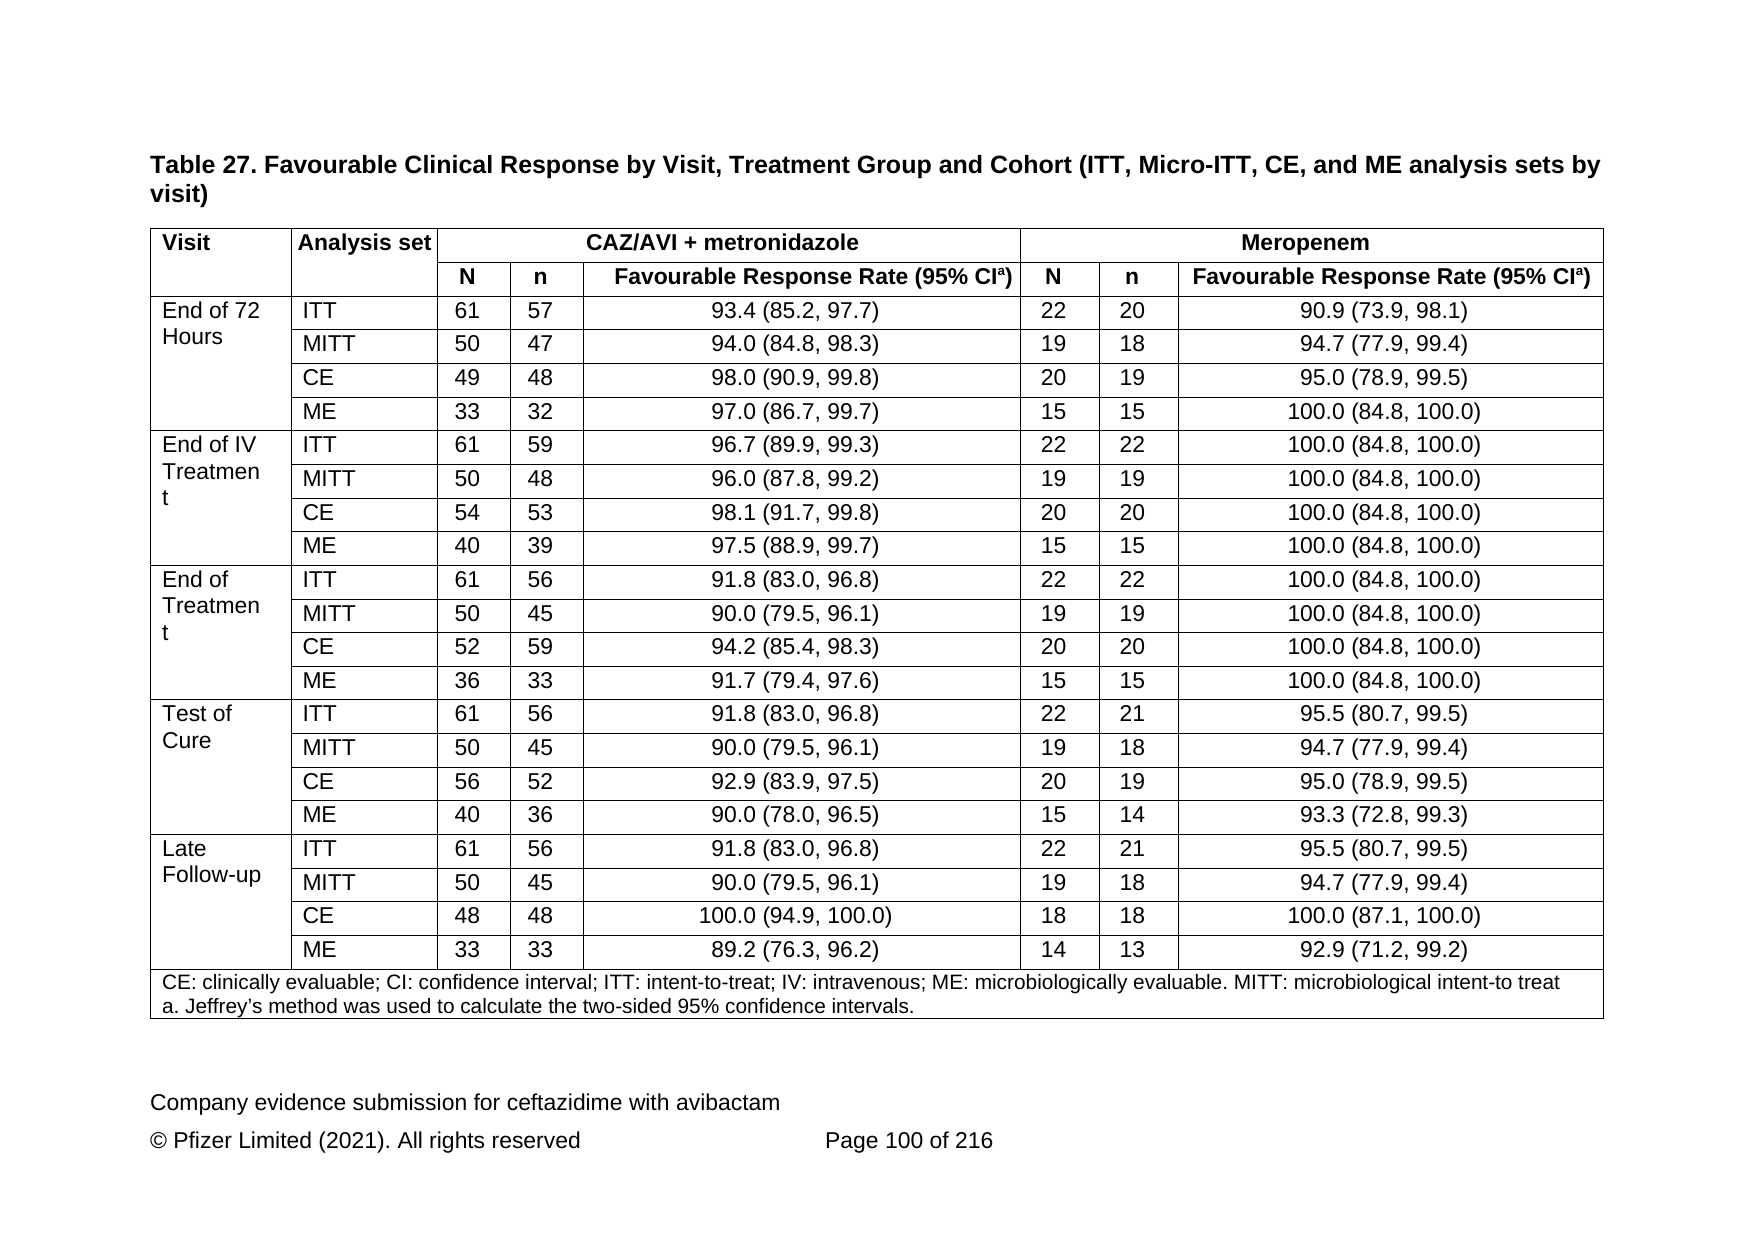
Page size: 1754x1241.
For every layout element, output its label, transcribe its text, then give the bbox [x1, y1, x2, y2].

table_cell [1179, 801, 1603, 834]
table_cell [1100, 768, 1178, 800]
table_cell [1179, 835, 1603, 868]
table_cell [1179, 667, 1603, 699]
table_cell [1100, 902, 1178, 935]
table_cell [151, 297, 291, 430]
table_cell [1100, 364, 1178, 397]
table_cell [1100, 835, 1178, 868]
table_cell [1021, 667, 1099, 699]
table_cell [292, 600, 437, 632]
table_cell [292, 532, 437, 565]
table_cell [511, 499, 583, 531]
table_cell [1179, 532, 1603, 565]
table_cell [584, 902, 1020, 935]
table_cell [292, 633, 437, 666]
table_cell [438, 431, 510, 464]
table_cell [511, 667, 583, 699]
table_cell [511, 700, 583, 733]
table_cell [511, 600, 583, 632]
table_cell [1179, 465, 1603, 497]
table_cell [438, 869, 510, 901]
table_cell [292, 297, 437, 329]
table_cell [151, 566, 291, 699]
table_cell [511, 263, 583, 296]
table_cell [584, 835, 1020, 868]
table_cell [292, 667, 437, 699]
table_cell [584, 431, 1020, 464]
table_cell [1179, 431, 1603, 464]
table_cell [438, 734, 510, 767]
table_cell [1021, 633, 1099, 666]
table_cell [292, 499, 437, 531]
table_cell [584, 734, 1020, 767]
text Table 27. Favourable Clinical Response by Visit, Treatment Group and Cohort (ITT, Micro-ITT, CE, and ME analysis sets by visit) [150, 150, 1604, 207]
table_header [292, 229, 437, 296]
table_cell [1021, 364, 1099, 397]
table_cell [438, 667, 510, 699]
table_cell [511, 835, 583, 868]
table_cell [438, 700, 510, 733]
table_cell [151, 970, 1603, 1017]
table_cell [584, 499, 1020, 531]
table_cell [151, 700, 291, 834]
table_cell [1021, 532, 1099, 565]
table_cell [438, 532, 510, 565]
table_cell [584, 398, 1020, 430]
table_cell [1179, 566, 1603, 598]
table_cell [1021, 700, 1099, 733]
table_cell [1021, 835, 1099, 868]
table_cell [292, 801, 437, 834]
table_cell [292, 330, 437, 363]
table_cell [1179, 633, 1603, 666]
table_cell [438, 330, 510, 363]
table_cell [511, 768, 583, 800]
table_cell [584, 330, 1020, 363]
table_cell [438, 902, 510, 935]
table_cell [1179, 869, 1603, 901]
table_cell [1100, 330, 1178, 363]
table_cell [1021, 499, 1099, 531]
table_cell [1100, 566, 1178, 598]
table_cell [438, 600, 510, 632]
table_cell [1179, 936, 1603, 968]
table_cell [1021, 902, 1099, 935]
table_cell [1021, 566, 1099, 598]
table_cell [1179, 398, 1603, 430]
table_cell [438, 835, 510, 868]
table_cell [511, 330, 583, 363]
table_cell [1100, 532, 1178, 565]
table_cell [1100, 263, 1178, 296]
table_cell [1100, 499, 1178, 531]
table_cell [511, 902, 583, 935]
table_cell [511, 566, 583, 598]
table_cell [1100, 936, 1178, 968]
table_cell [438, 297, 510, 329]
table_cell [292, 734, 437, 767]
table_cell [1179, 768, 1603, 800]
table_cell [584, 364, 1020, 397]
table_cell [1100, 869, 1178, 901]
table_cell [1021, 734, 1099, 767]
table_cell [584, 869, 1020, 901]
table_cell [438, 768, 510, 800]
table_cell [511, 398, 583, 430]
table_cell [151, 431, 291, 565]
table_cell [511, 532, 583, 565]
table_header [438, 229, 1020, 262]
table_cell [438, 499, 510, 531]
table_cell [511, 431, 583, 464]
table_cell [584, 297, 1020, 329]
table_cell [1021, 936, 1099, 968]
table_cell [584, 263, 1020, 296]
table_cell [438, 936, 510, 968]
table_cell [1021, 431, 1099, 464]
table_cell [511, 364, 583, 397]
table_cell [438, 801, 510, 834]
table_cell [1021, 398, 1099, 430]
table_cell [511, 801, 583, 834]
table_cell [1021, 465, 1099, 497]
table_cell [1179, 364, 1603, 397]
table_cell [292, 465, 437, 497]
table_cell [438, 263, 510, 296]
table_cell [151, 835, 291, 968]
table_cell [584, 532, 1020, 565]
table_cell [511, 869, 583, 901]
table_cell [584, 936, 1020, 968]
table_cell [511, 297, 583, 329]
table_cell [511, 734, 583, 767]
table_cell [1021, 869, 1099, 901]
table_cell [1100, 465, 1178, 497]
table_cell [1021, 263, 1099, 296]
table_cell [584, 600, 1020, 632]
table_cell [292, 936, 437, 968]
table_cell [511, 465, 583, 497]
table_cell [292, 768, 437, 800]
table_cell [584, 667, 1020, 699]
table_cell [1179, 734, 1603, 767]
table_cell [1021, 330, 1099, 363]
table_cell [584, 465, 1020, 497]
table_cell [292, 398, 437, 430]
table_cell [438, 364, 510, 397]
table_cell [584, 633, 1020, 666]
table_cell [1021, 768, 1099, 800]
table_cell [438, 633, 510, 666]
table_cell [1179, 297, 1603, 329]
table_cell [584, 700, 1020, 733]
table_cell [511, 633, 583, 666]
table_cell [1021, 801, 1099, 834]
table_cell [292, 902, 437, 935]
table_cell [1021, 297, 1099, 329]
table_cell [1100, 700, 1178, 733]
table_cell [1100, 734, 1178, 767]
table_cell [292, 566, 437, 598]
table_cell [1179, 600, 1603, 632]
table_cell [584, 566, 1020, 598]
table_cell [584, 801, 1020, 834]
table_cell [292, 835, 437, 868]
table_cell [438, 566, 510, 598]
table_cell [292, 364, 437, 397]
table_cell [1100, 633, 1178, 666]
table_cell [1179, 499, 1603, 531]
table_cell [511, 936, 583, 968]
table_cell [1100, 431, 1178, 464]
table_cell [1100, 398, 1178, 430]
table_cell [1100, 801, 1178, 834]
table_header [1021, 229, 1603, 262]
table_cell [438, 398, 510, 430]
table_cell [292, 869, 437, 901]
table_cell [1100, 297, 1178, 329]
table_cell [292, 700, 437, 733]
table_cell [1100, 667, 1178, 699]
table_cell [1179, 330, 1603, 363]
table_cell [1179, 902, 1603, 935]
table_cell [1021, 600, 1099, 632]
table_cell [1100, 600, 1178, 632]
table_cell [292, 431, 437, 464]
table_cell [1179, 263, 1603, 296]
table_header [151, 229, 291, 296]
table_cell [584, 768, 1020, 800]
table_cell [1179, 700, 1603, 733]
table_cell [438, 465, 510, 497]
